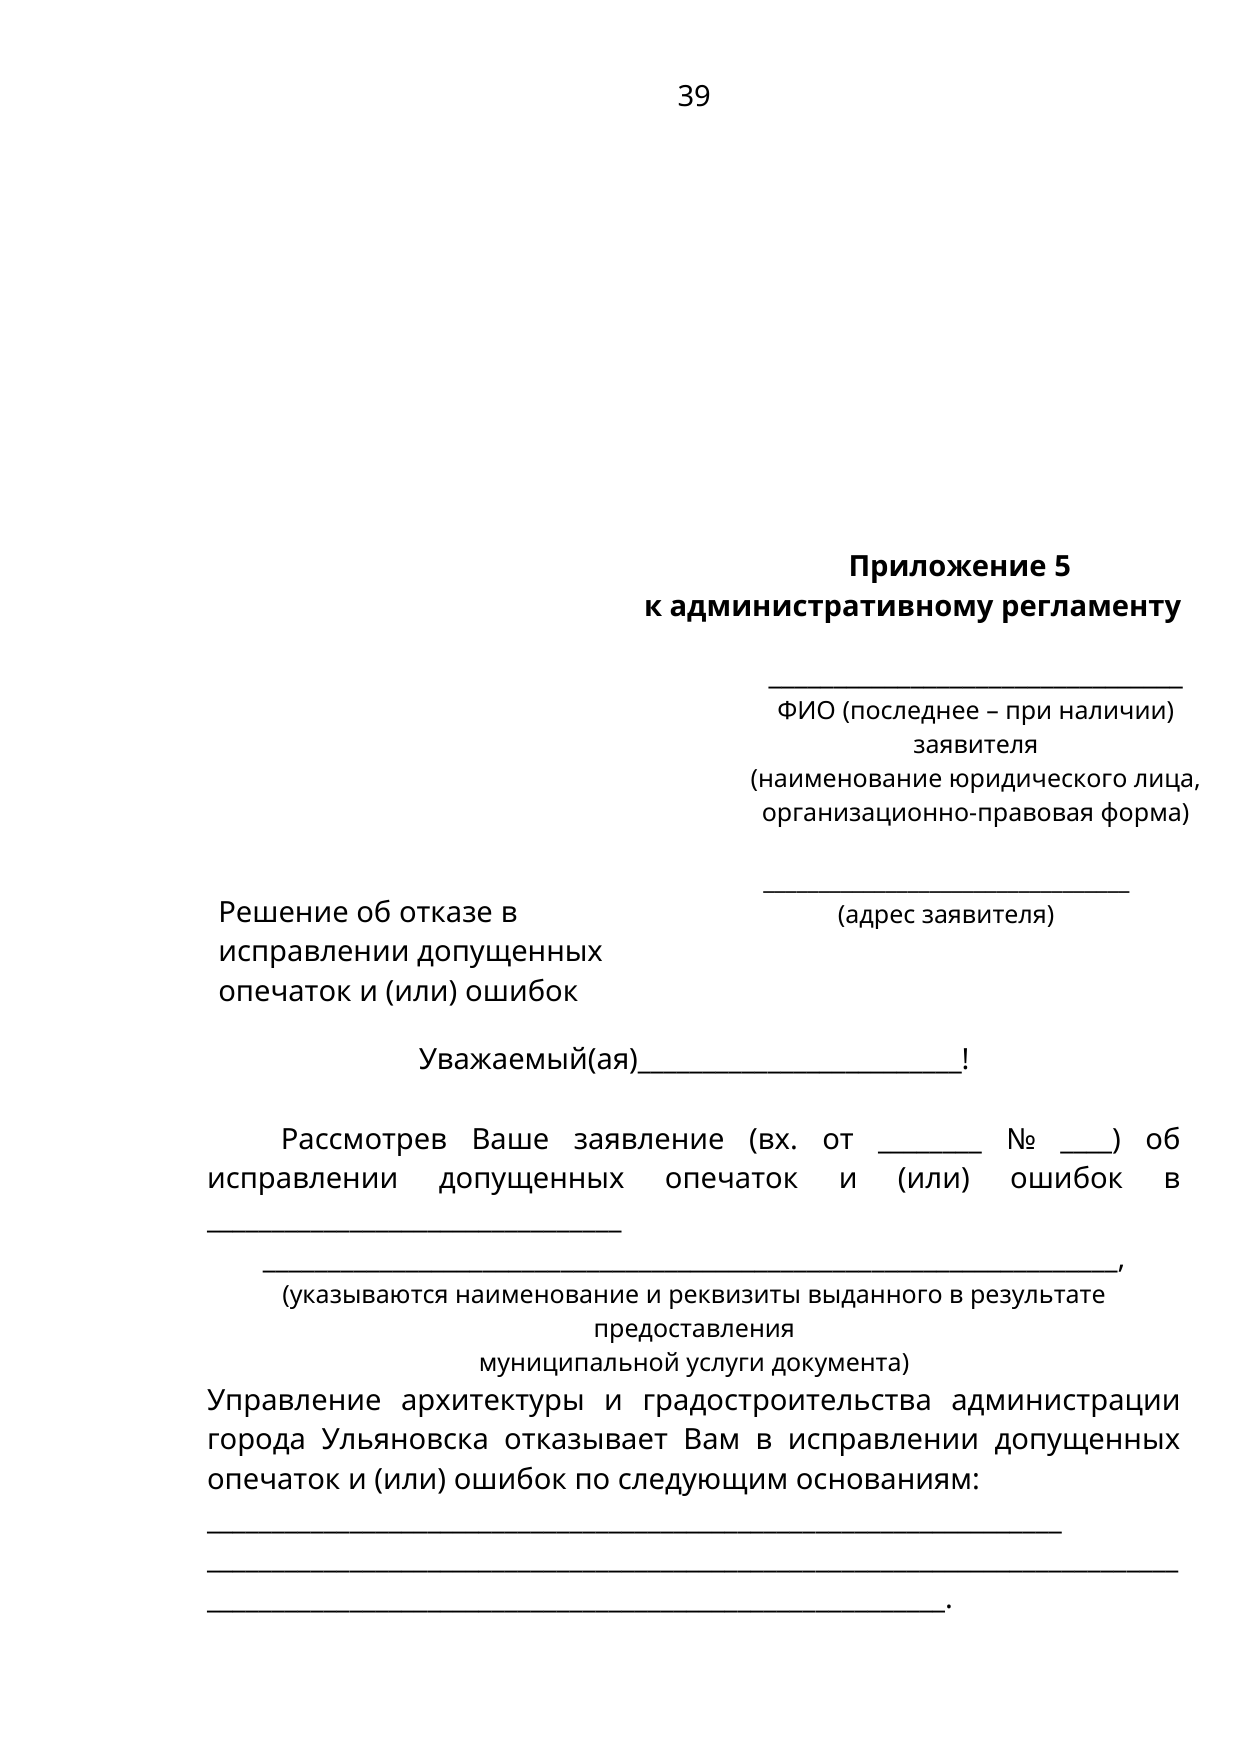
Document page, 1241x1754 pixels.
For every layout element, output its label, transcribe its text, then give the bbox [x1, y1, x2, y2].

text Управление архитектуры и градостроительства администрации города Ульяновска отказывает Вам в исправлении допущенных опечаток и (или) ошибок по следующим основаниям: [207, 1379, 1181, 1498]
text к административному регламенту [207, 585, 1181, 624]
text __________________________________________________________________, (указываются наименование и реквизиты выданного в результате предоставления [207, 1237, 1181, 1345]
table_header ________________________________ ФИО (последнее – при наличии) заявителя (наименование юридического лица, организационно-правовая форма) _________________________________ (адрес заявителя) [725, 653, 1226, 1010]
text Уважаемый(ая)_________________________! [207, 1038, 1181, 1078]
text Приложение 5 [207, 545, 1181, 585]
text __________________________________________________________________ [207, 1498, 1181, 1538]
table_header Решение об отказе в исправлении допущенных опечаток и (или) ошибок [207, 653, 725, 1010]
text ____________________________________________________________________________________________________________________________________. [207, 1538, 1181, 1617]
text муниципальной услуги документа) [207, 1345, 1181, 1379]
text Рассмотрев Ваше заявление (вх. от ________ № ____) об исправлении допущенных опечаток и (или) ошибок в ________________________________ [207, 1118, 1181, 1237]
